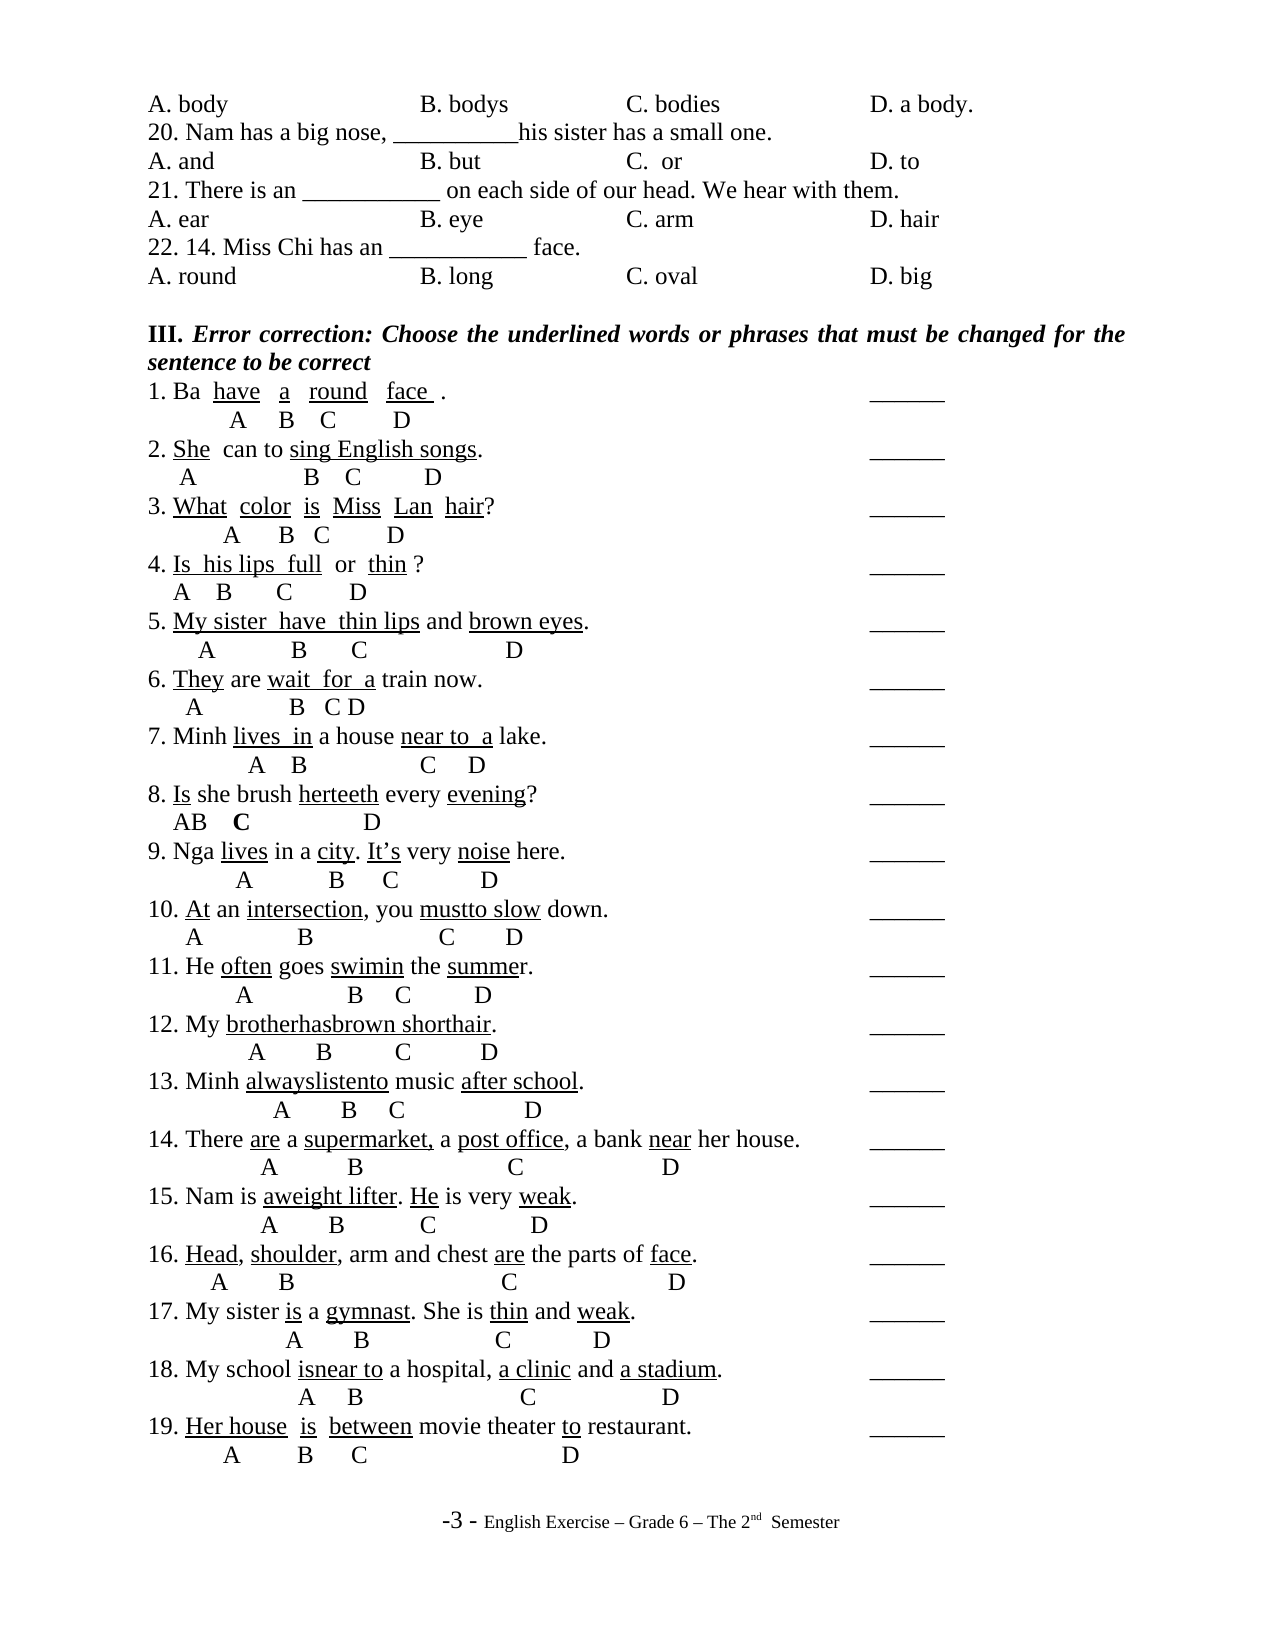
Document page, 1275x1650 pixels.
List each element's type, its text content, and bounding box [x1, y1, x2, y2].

text 12. My brotherhasbrown shorthair. ______ [148, 1009, 1127, 1037]
text A. body B. bodys C. bodies D. a body. [148, 89, 1127, 117]
text A B C D [148, 520, 1127, 549]
text 16. Head, shoulder, arm and chest are the parts of face. ______ [148, 1239, 1127, 1267]
text A B C D [148, 1095, 1127, 1124]
text 13. Minh alwayslistento music after school. ______ [148, 1066, 1127, 1095]
text A. round B. long C. oval D. big [148, 261, 1127, 290]
text A B C D [148, 1152, 1127, 1181]
text A B C D [148, 635, 1127, 664]
text A. and B. but C. or D. to [148, 146, 1127, 175]
text A B C D [148, 405, 1127, 434]
text 15. Nam is aweight lifter. He is very weak. ______ [148, 1181, 1127, 1210]
text 4. Is his lips full or thin ? ______ [148, 549, 1127, 577]
text 6. They are wait for a train now. ______ [148, 664, 1127, 692]
text A B C D [148, 577, 1127, 606]
text 20. Nam has a big nose, __________his sister has a small one. [148, 117, 1127, 146]
text A B C D [148, 692, 1127, 721]
text 18. My school isnear to a hospital, a clinic and a stadium. ______ [148, 1354, 1127, 1382]
text A B C D [148, 1267, 1127, 1296]
text III. Error correction: Choose the underlined words or phrases that must be changed for the sentence to be correct [148, 319, 1127, 376]
text 11. He often goes swimin the summer. ______ [148, 951, 1127, 980]
text 5. My sister have thin lips and brown eyes. ______ [148, 606, 1127, 635]
text 17. My sister is a gymnast. She is thin and weak. ______ [148, 1296, 1127, 1325]
text A B C D [148, 1382, 1127, 1411]
text A B C D [148, 1325, 1127, 1354]
text 7. Minh lives in a house near to a lake. ______ [148, 721, 1127, 750]
text A B C D [148, 1037, 1127, 1066]
text 22. 14. Miss Chi has an ___________ face. [148, 232, 1127, 261]
text A B C D [148, 1210, 1127, 1239]
text A B C D [148, 750, 1127, 779]
text 1. Ba have a round face . ______ [148, 376, 1127, 405]
text 8. Is she brush herteeth every evening? ______ [148, 779, 1127, 807]
text 10. At an intersection, you mustto slow down. ______ [148, 894, 1127, 922]
text A B C D [148, 922, 1127, 951]
text A B C D [148, 1440, 1127, 1469]
text 3. What color is Miss Lan hair? ______ [148, 491, 1127, 520]
text A B C D [148, 865, 1127, 894]
text 2. She can to sing English songs. ______ [148, 434, 1127, 462]
text A B C D [148, 980, 1127, 1009]
text 19. Her house is between movie theater to restaurant. ______ [148, 1411, 1127, 1440]
text A. ear B. eye C. arm D. hair [148, 204, 1127, 232]
text AB C D [148, 807, 1127, 836]
text A B C D [148, 462, 1127, 491]
text 14. There are a supermarket, a post office, a bank near her house. ______ [148, 1124, 1127, 1152]
text 9. Nga lives in a city. It’s very noise here. ______ [148, 836, 1127, 865]
text 21. There is an ___________ on each side of our head. We hear with them. [148, 175, 1127, 204]
